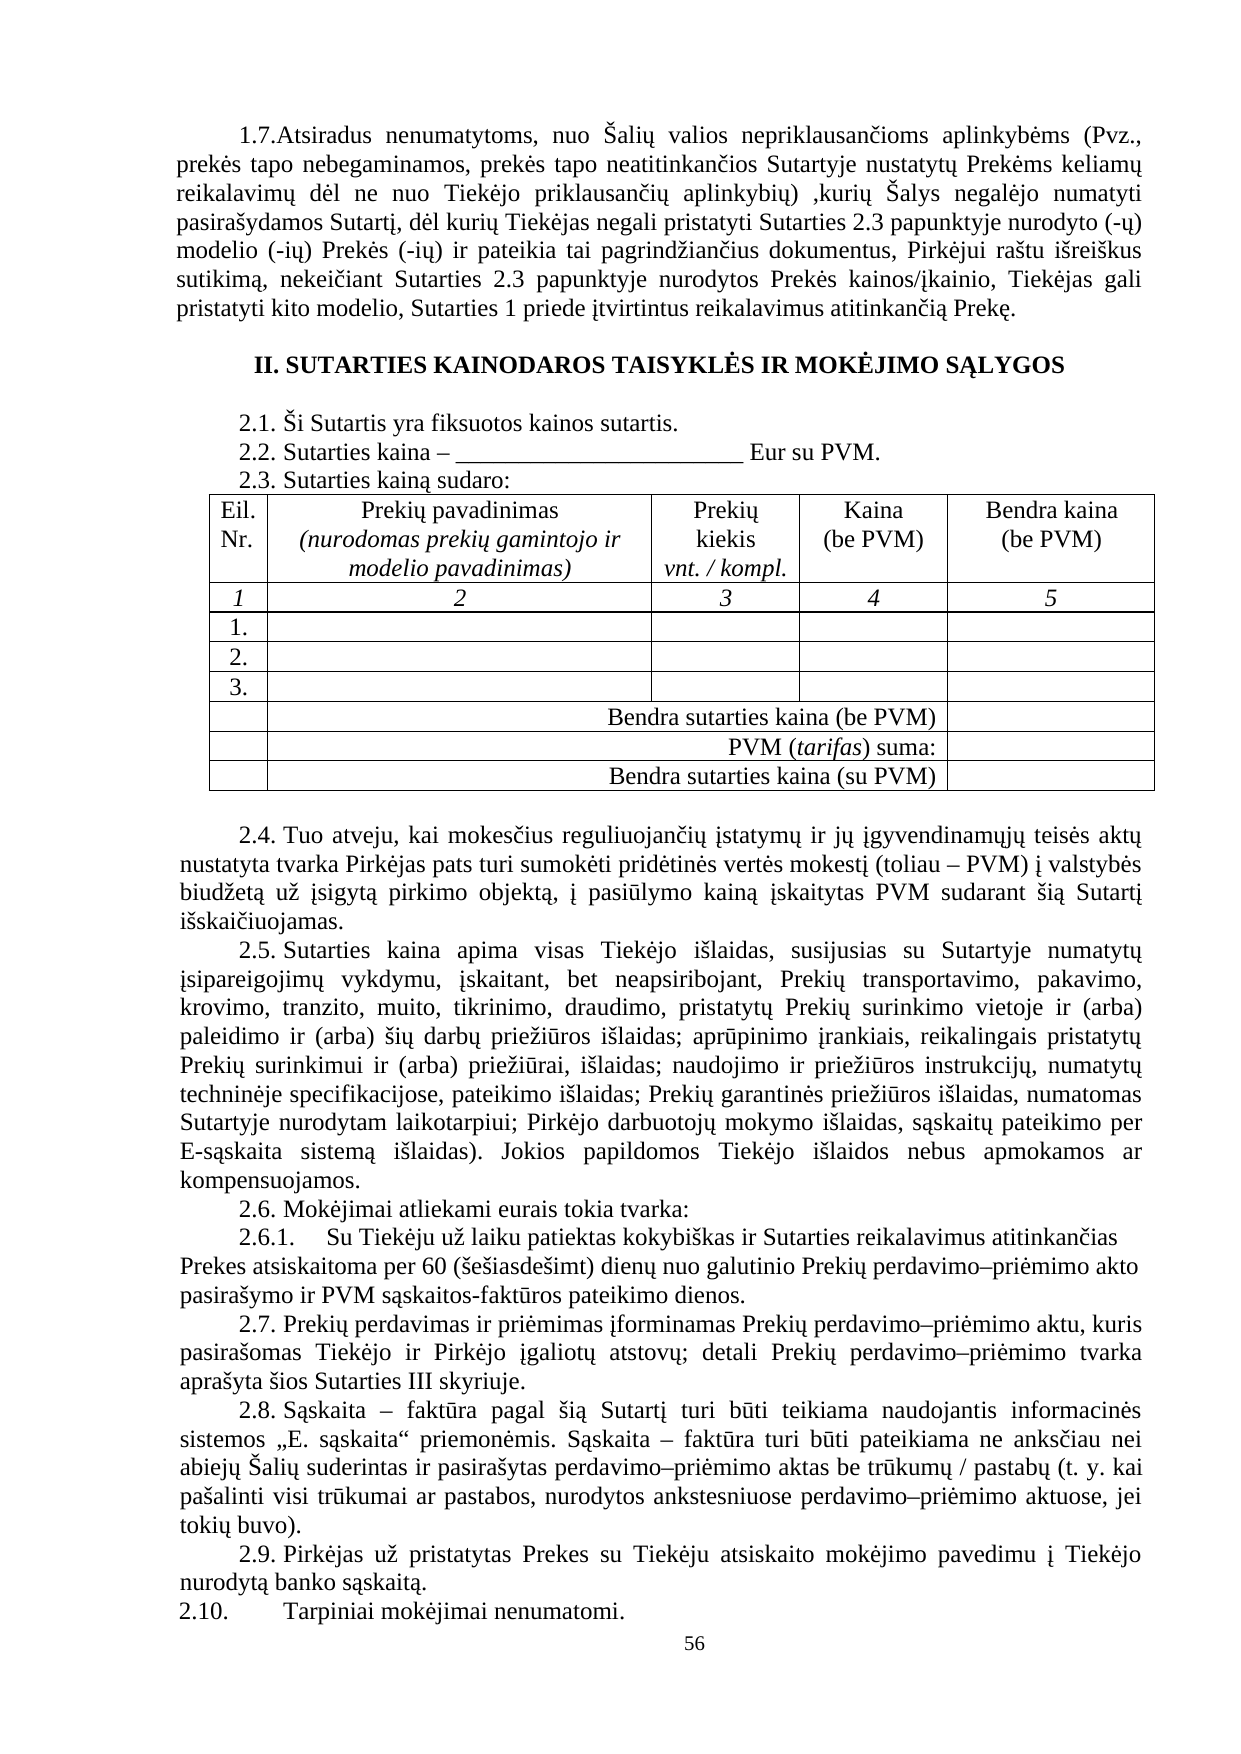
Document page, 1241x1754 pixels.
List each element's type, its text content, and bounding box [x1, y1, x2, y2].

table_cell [165, 121, 1154, 351]
